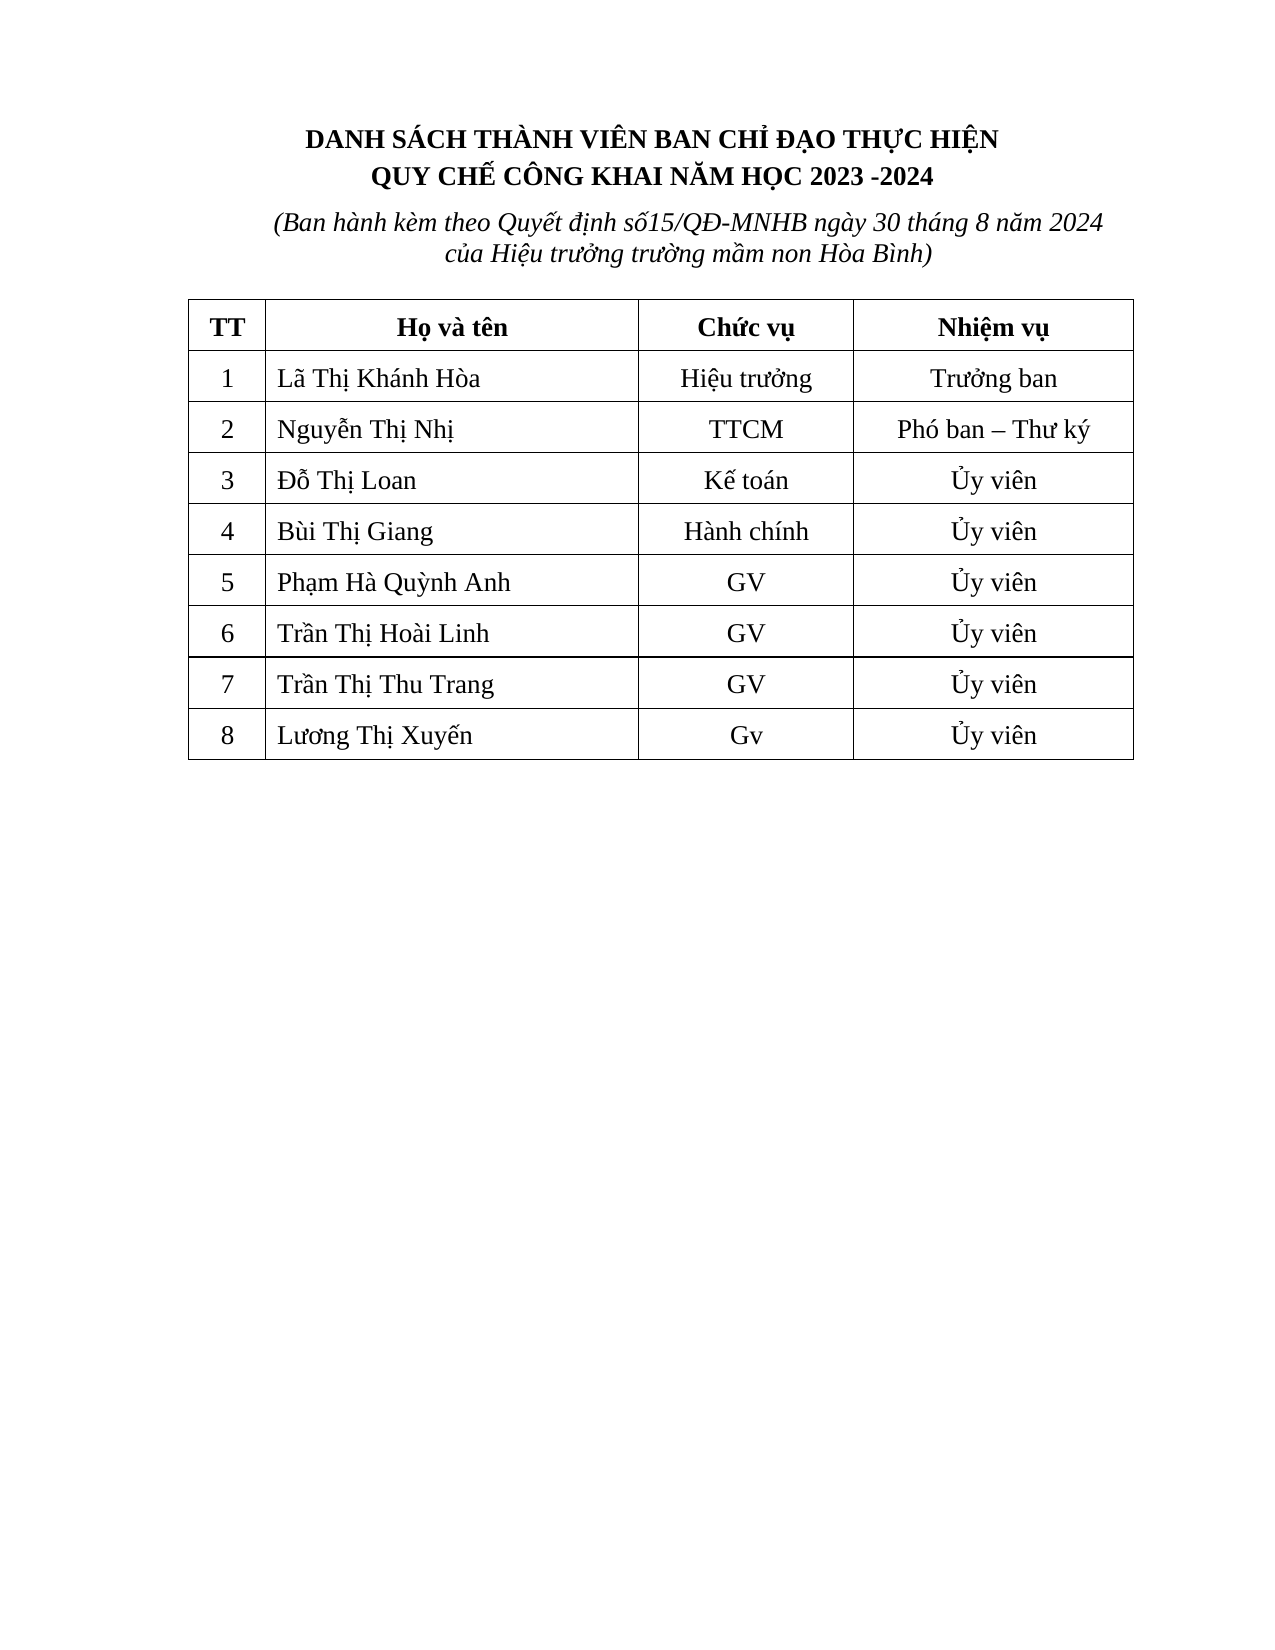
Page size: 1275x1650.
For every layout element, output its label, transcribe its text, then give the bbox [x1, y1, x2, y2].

table_cell Ủy viên [854, 453, 1133, 503]
table_cell TTCM [639, 402, 853, 452]
table_header Họ và tên [266, 300, 638, 350]
table_cell 3 [189, 453, 265, 503]
table_cell Hiệu trưởng [639, 351, 853, 401]
table_cell Bùi Thị Giang [266, 504, 638, 554]
table_header Nhiệm vụ [854, 300, 1133, 350]
table_cell Trưởng ban [854, 351, 1133, 401]
table_cell 2 [189, 402, 265, 452]
list (Ban hành kèm theo Quyết định số15/QĐ-MNHB ngày 30 tháng 8 năm 2024 của Hiệu trưởng trường mầm non Hòa Bình) [252, 206, 1127, 268]
table_cell Gv [639, 709, 853, 758]
table_header TT [189, 300, 265, 350]
table_cell Phó ban – Thư ký [854, 402, 1133, 452]
table_cell GV [639, 606, 853, 656]
table_cell GV [639, 658, 853, 707]
table_cell Phạm Hà Quỳnh Anh [266, 555, 638, 605]
table_cell Trần Thị Thu Trang [266, 658, 638, 707]
table_cell 5 [189, 555, 265, 605]
text QUY CHẾ CÔNG KHAI NĂM HỌC 2023 -2024 [177, 156, 1127, 193]
table_cell Ủy viên [854, 504, 1133, 554]
table_cell Đỗ Thị Loan [266, 453, 638, 503]
table_cell Hành chính [639, 504, 853, 554]
table_cell 8 [189, 709, 265, 758]
table_cell Trần Thị Hoài Linh [266, 606, 638, 656]
table_cell Nguyễn Thị Nhị [266, 402, 638, 452]
table_cell Lương Thị Xuyến [266, 709, 638, 758]
table_cell Ủy viên [854, 709, 1133, 758]
table_cell Ủy viên [854, 606, 1133, 656]
table_header Chức vụ [639, 300, 853, 350]
table_cell Ủy viên [854, 555, 1133, 605]
table_cell GV [639, 555, 853, 605]
table_cell Ủy viên [854, 658, 1133, 707]
table_cell 7 [189, 658, 265, 707]
table_cell 1 [189, 351, 265, 401]
table_cell Lã Thị Khánh Hòa [266, 351, 638, 401]
table_cell 6 [189, 606, 265, 656]
table_cell Kế toán [639, 453, 853, 503]
text DANH SÁCH THÀNH VIÊN BAN CHỈ ĐẠO THỰC HIỆN [177, 118, 1127, 156]
table_cell 4 [189, 504, 265, 554]
